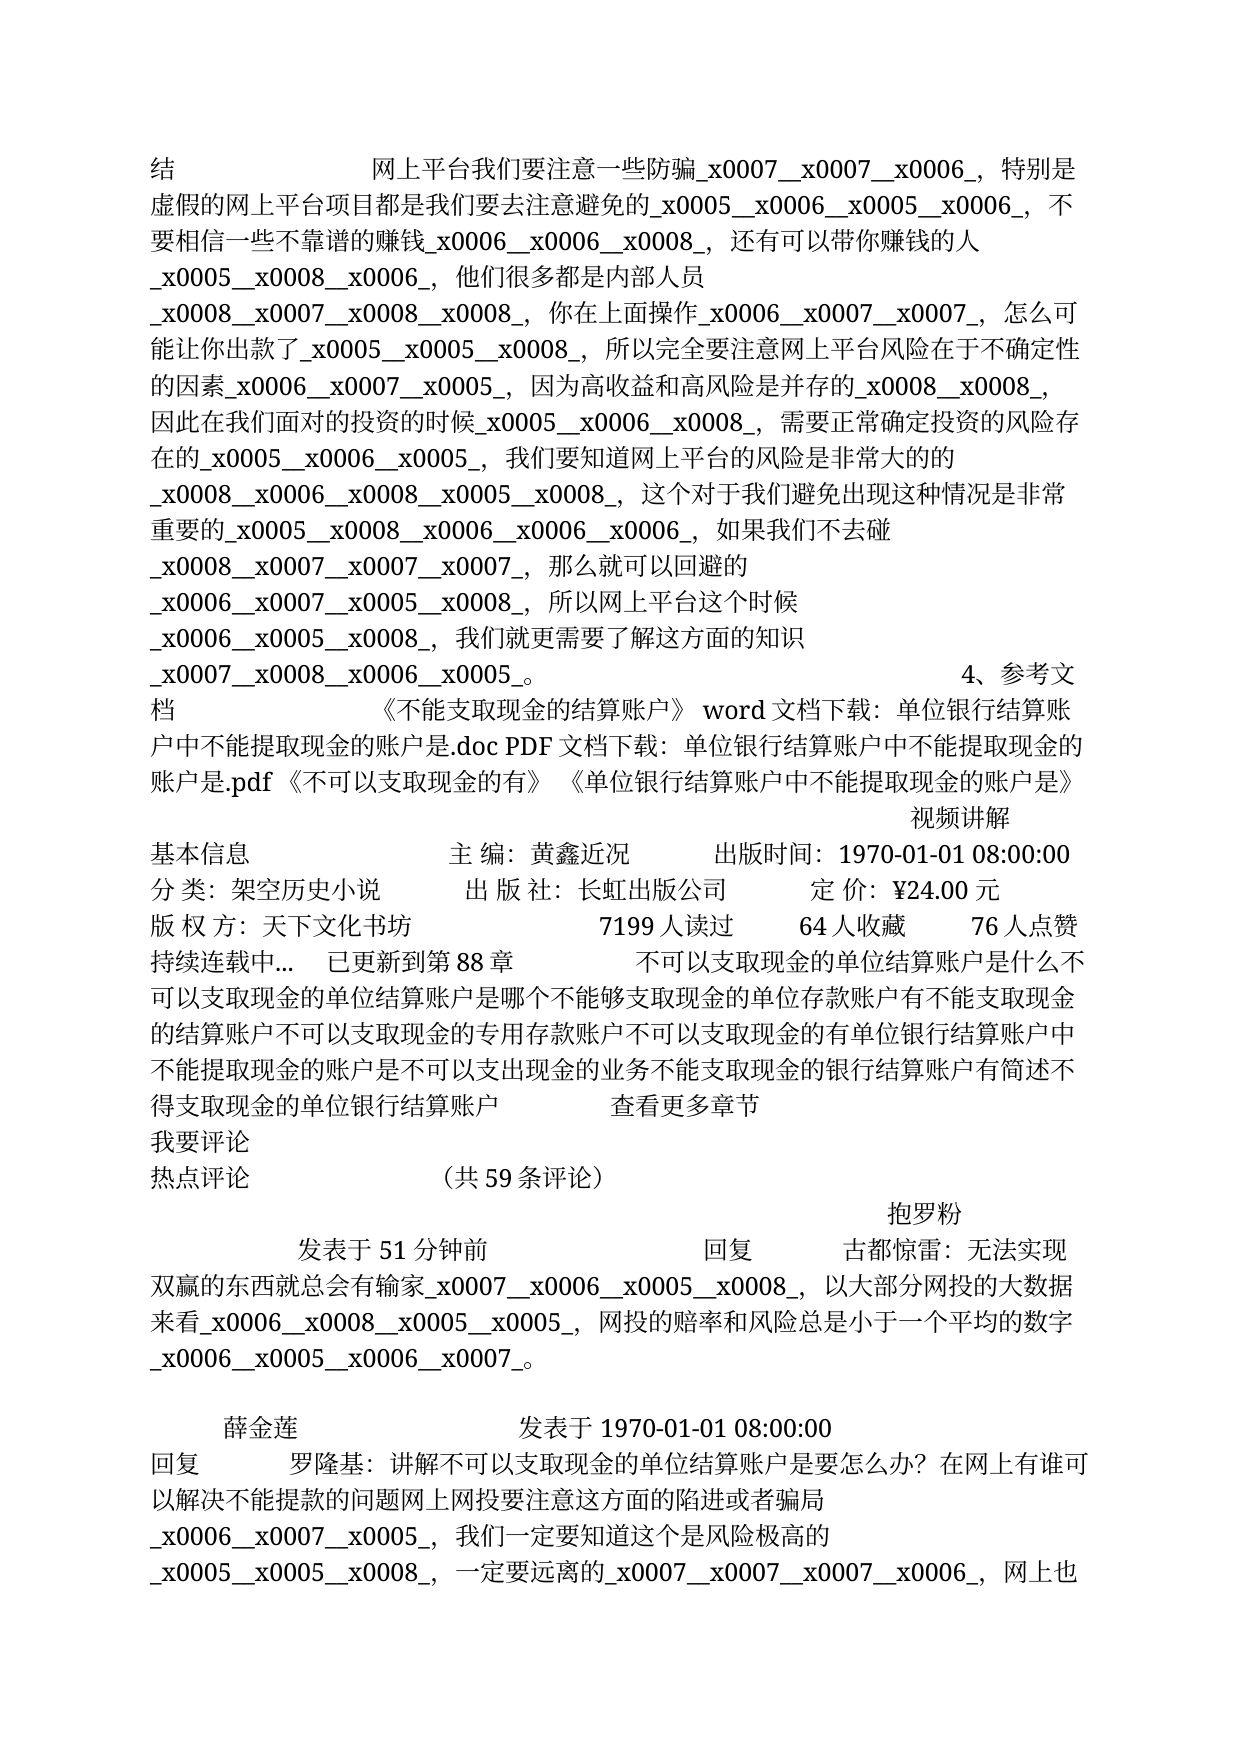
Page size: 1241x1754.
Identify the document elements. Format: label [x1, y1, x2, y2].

text [150, 150, 1090, 1589]
